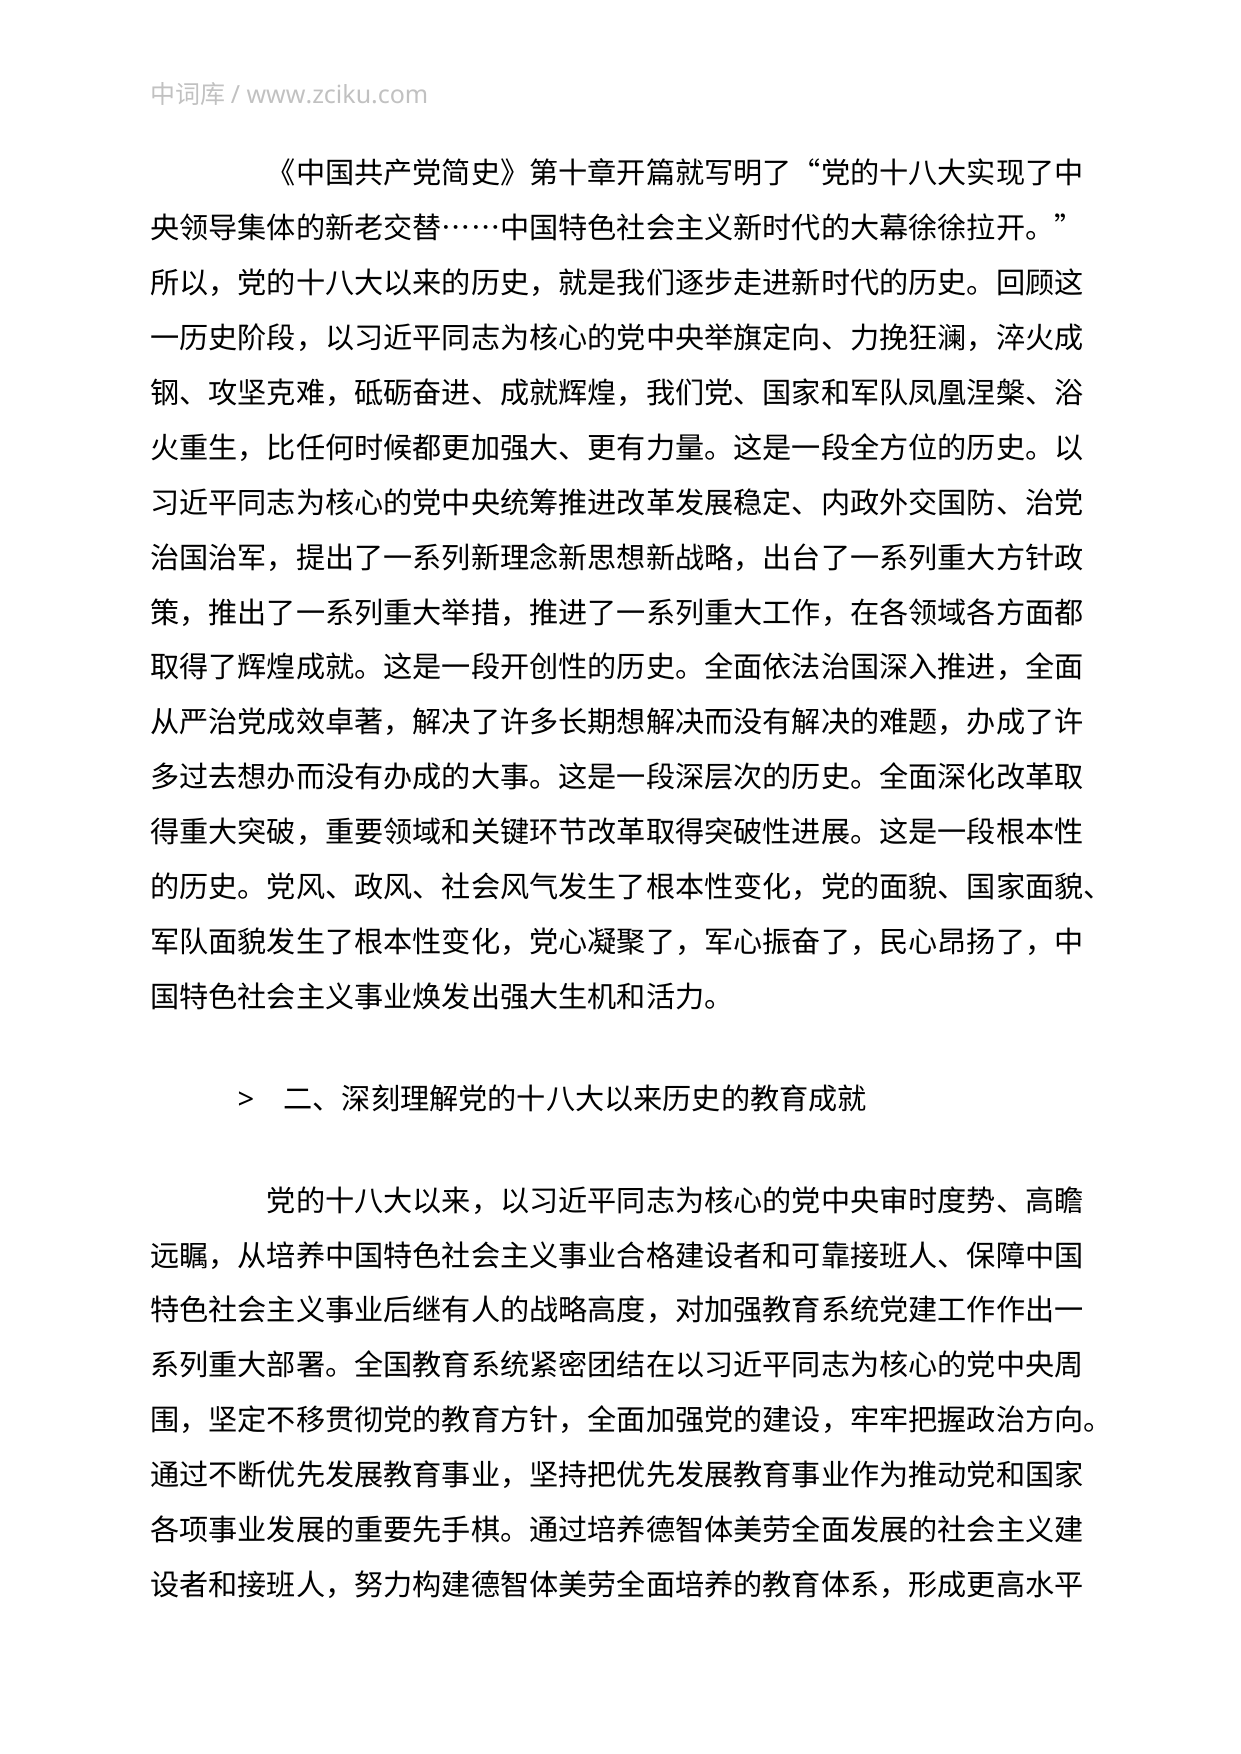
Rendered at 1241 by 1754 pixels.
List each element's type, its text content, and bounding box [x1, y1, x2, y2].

text 《中国共产党简史》第十章开篇就写明了“党的十八大实现了中央领导集体的新老交替……中国特色社会主义新时代的大幕徐徐拉开。”所以，党的十八大以来的历史，就是我们逐步走进新时代的历史。回顾这一历史阶段，以习近平同志为核心的党中央举旗定向、力挽狂澜，淬火成钢、攻坚克难，砥砺奋进、成就辉煌，我们党、国家和军队凤凰涅槃、浴火重生，比任何时候都更加强大、更有力量。这是一段全方位的历史。以习近平同志为核心的党中央统筹推进改革发展稳定、内政外交国防、治党治国治军，提出了一系列新理念新思想新战略，出台了一系列重大方针政策，推出了一系列重大举措，推进了一系列重大工作，在各领域各方面都取得了辉煌成就。这是一段开创性的历史。全面依法治国深入推进，全面从严治党成效卓著，解决了许多长期想解决而没有解决的难题，办成了许多过去想办而没有办成的大事。这是一段深层次的历史。全面深化改革取得重大突破，重要领域和关键环节改革取得突破性进展。这是一段根本性的历史。党风、政风、社会风气发生了根本性变化，党的面貌、国家面貌、军队面貌发生了根本性变化，党心凝聚了，军心振奋了，民心昂扬了，中国特色社会主义事业焕发出强大生机和活力。 [150, 150, 1090, 1016]
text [150, 1177, 1090, 1604]
text > 二、深刻理解党的十八大以来历史的教育成就 [150, 1075, 1090, 1118]
